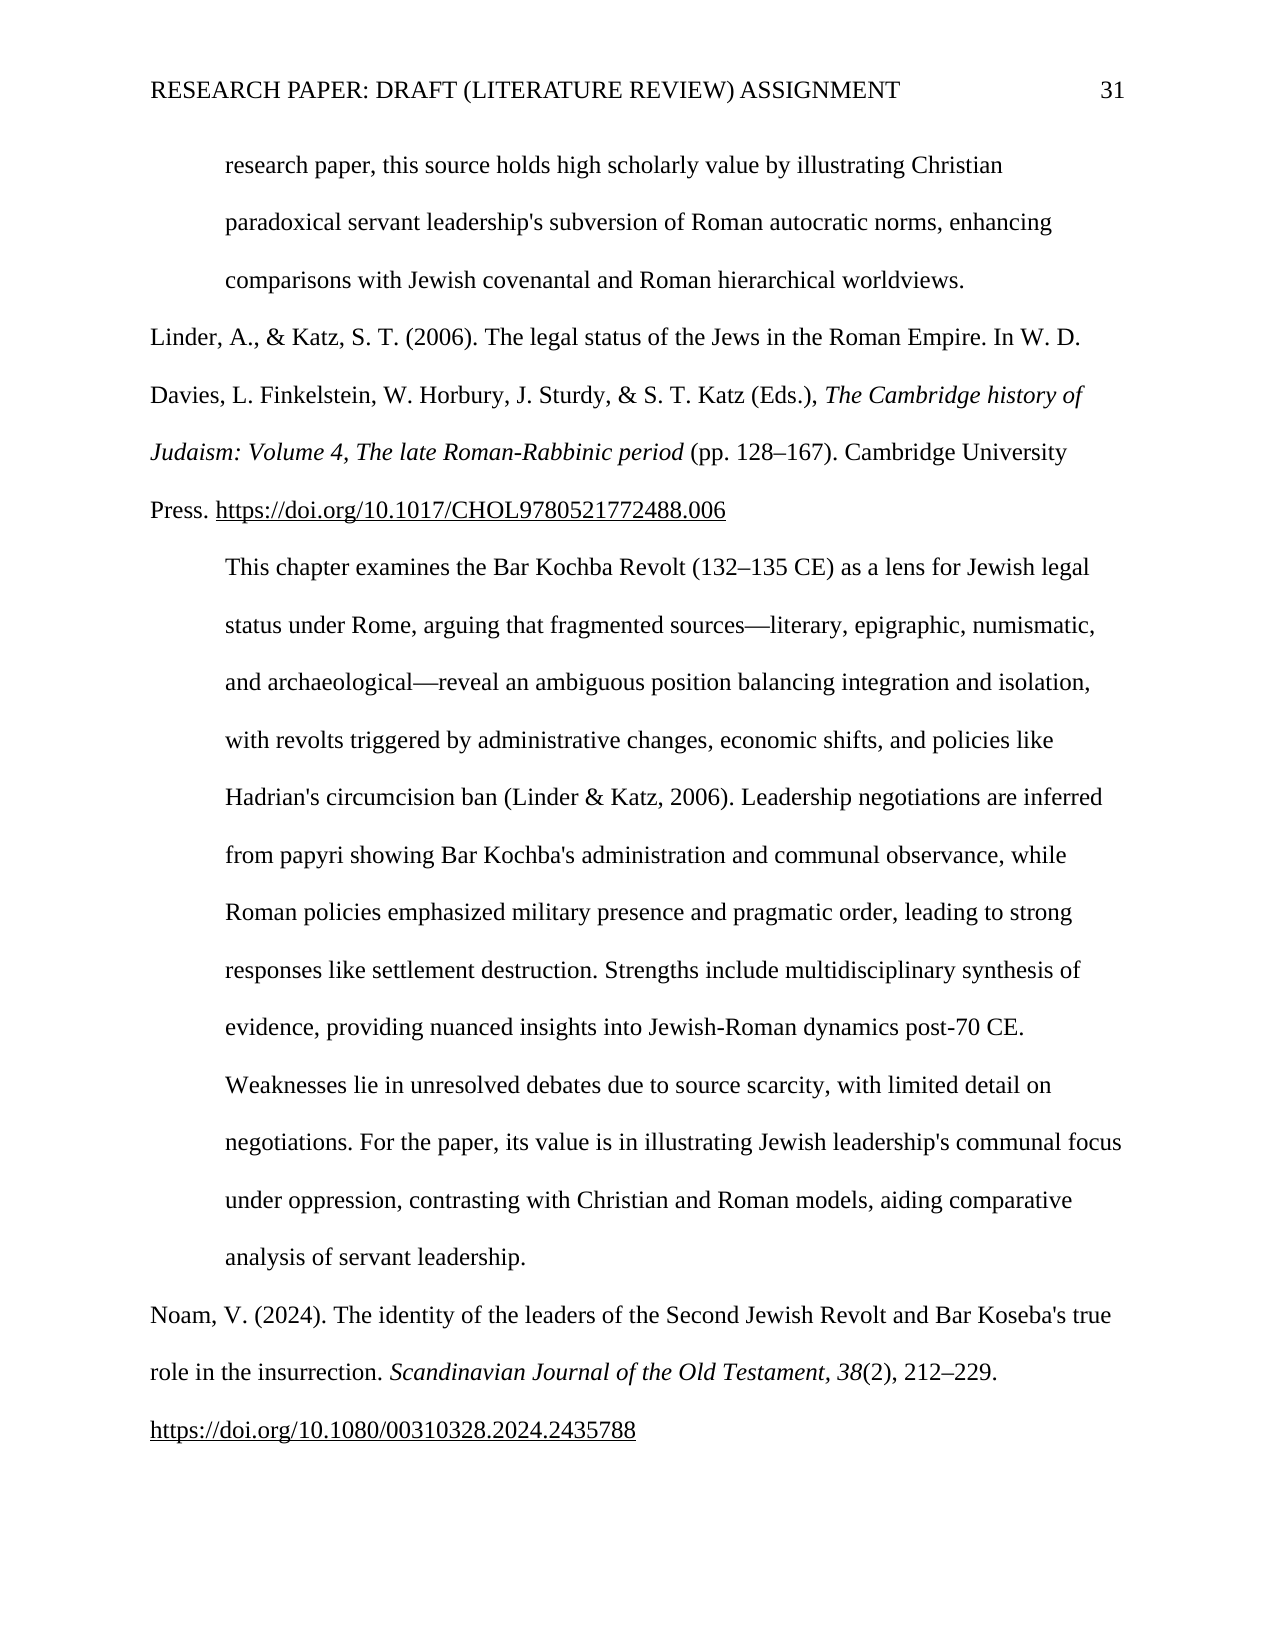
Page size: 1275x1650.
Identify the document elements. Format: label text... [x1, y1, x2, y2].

text Linder, A., & Katz, S. T. (2006). The legal status of the Jews in the Roman Empire. In W. D. Davies, L. Finkelstein, W. Horbury, J. Sturdy, & S. T. Katz (Eds.), The Cambridge history of Judaism: Volume 4, The late Roman-Rabbinic period (pp. 128–167). Cambridge University Press. https://doi.org/10.1017/CHOL9780521772488.006 [150, 322, 1125, 524]
text Noam, V. (2024). The identity of the leaders of the Second Jewish Revolt and Bar Koseba's true role in the insurrection. Scandinavian Journal of the Old Testament, 38(2), 212–229. https://doi.org/10.1080/00310328.2024.2435788 [150, 1300, 1125, 1444]
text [225, 150, 1125, 294]
text This chapter examines the Bar Kochba Revolt (132–135 CE) as a lens for Jewish legal status under Rome, arguing that fragmented sources—literary, epigraphic, numismatic, and archaeological—reveal an ambiguous position balancing integration and isolation, with revolts triggered by administrative changes, economic shifts, and policies like Hadrian's circumcision ban (Linder & Katz, 2006). Leadership negotiations are inferred from papyri showing Bar Kochba's administration and communal observance, while Roman policies emphasized military presence and pragmatic order, leading to strong responses like settlement destruction. Strengths include multidisciplinary synthesis of evidence, providing nuanced insights into Jewish-Roman dynamics post-70 CE. Weaknesses lie in unresolved debates due to source scarcity, with limited detail on negotiations. For the paper, its value is in illustrating Jewish leadership's communal focus under oppression, contrasting with Christian and Roman models, aiding comparative analysis of servant leadership. [225, 552, 1125, 1271]
